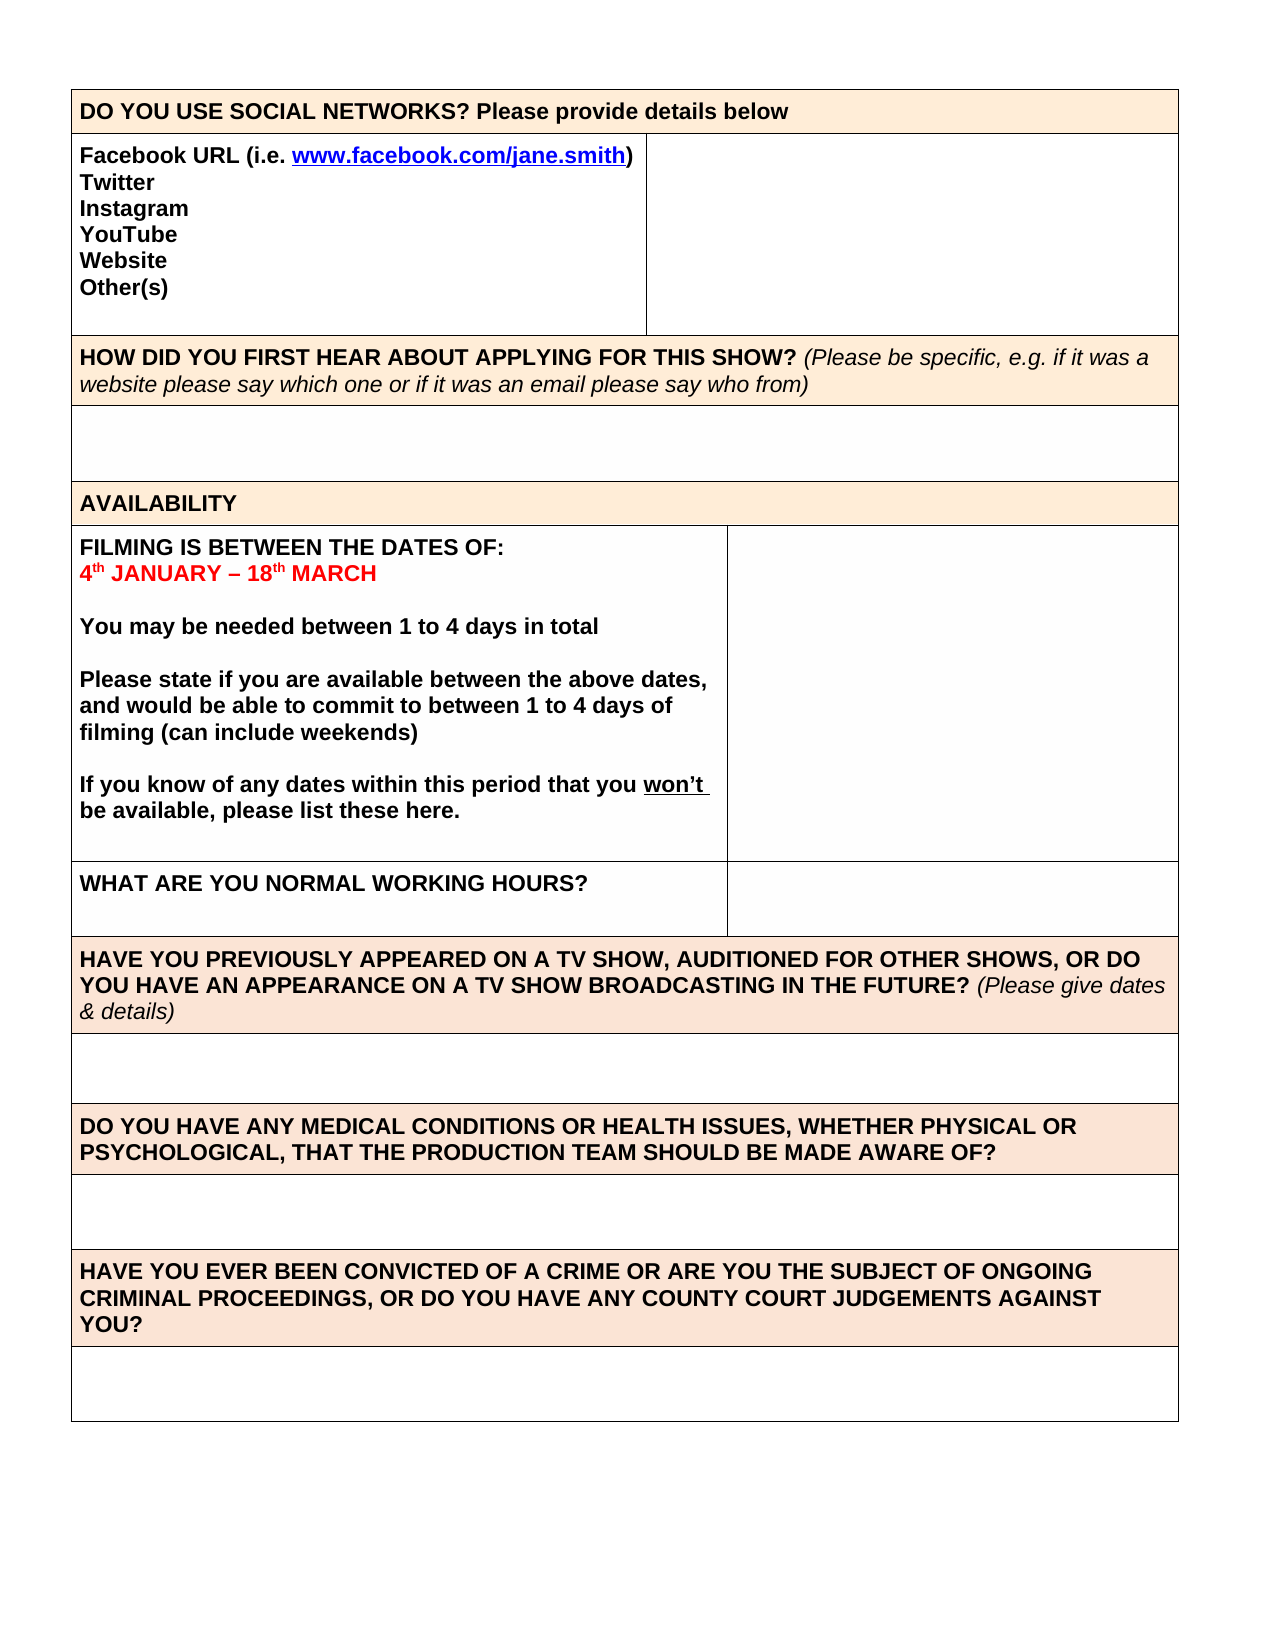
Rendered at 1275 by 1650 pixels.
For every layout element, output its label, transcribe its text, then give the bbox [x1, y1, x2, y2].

table_cell Facebook URL (i.e. www.facebook.com/jane.smith) Twitter Instagram YouTube Website Other(s) [72, 134, 646, 335]
table_cell HAVE YOU PREVIOUSLY APPEARED ON A TV SHOW, AUDITIONED FOR OTHER SHOWS, OR DO YOU HAVE AN APPEARANCE ON A TV SHOW BROADCASTING IN THE FUTURE? (Please give dates & details) [72, 937, 1178, 1033]
table_cell [728, 526, 1178, 861]
table_cell WHAT ARE YOU NORMAL WORKING HOURS? [72, 862, 727, 936]
table_cell AVAILABILITY [72, 482, 1178, 524]
table_cell DO YOU HAVE ANY MEDICAL CONDITIONS OR HEALTH ISSUES, WHETHER PHYSICAL OR PSYCHOLOGICAL, THAT THE PRODUCTION TEAM SHOULD BE MADE AWARE OF? [72, 1104, 1178, 1174]
table_cell FILMING IS BETWEEN THE DATES OF: 4th JANUARY – 18th MARCH You may be needed between 1 to 4 days in total Please state if you are available between the above dates, and would be able to commit to between 1 to 4 days of filming (can include weekends) If you know of any dates within this period that you won’t be available, please list these here. [72, 526, 727, 861]
table_cell [728, 862, 1178, 936]
table_cell [72, 1034, 1178, 1103]
table_cell HOW DID YOU FIRST HEAR ABOUT APPLYING FOR THIS SHOW? (Please be specific, e.g. if it was a website please say which one or if it was an email please say who from) [72, 336, 1178, 405]
table_cell [647, 134, 1178, 335]
table_cell [72, 406, 1178, 481]
table_cell [72, 1347, 1178, 1421]
table_cell DO YOU USE SOCIAL NETWORKS? Please provide details below [72, 90, 1178, 133]
table_cell [72, 1175, 1178, 1249]
table_cell HAVE YOU EVER BEEN CONVICTED OF A CRIME OR ARE YOU THE SUBJECT OF ONGOING CRIMINAL PROCEEDINGS, OR DO YOU HAVE ANY COUNTY COURT JUDGEMENTS AGAINST YOU? [72, 1250, 1178, 1346]
